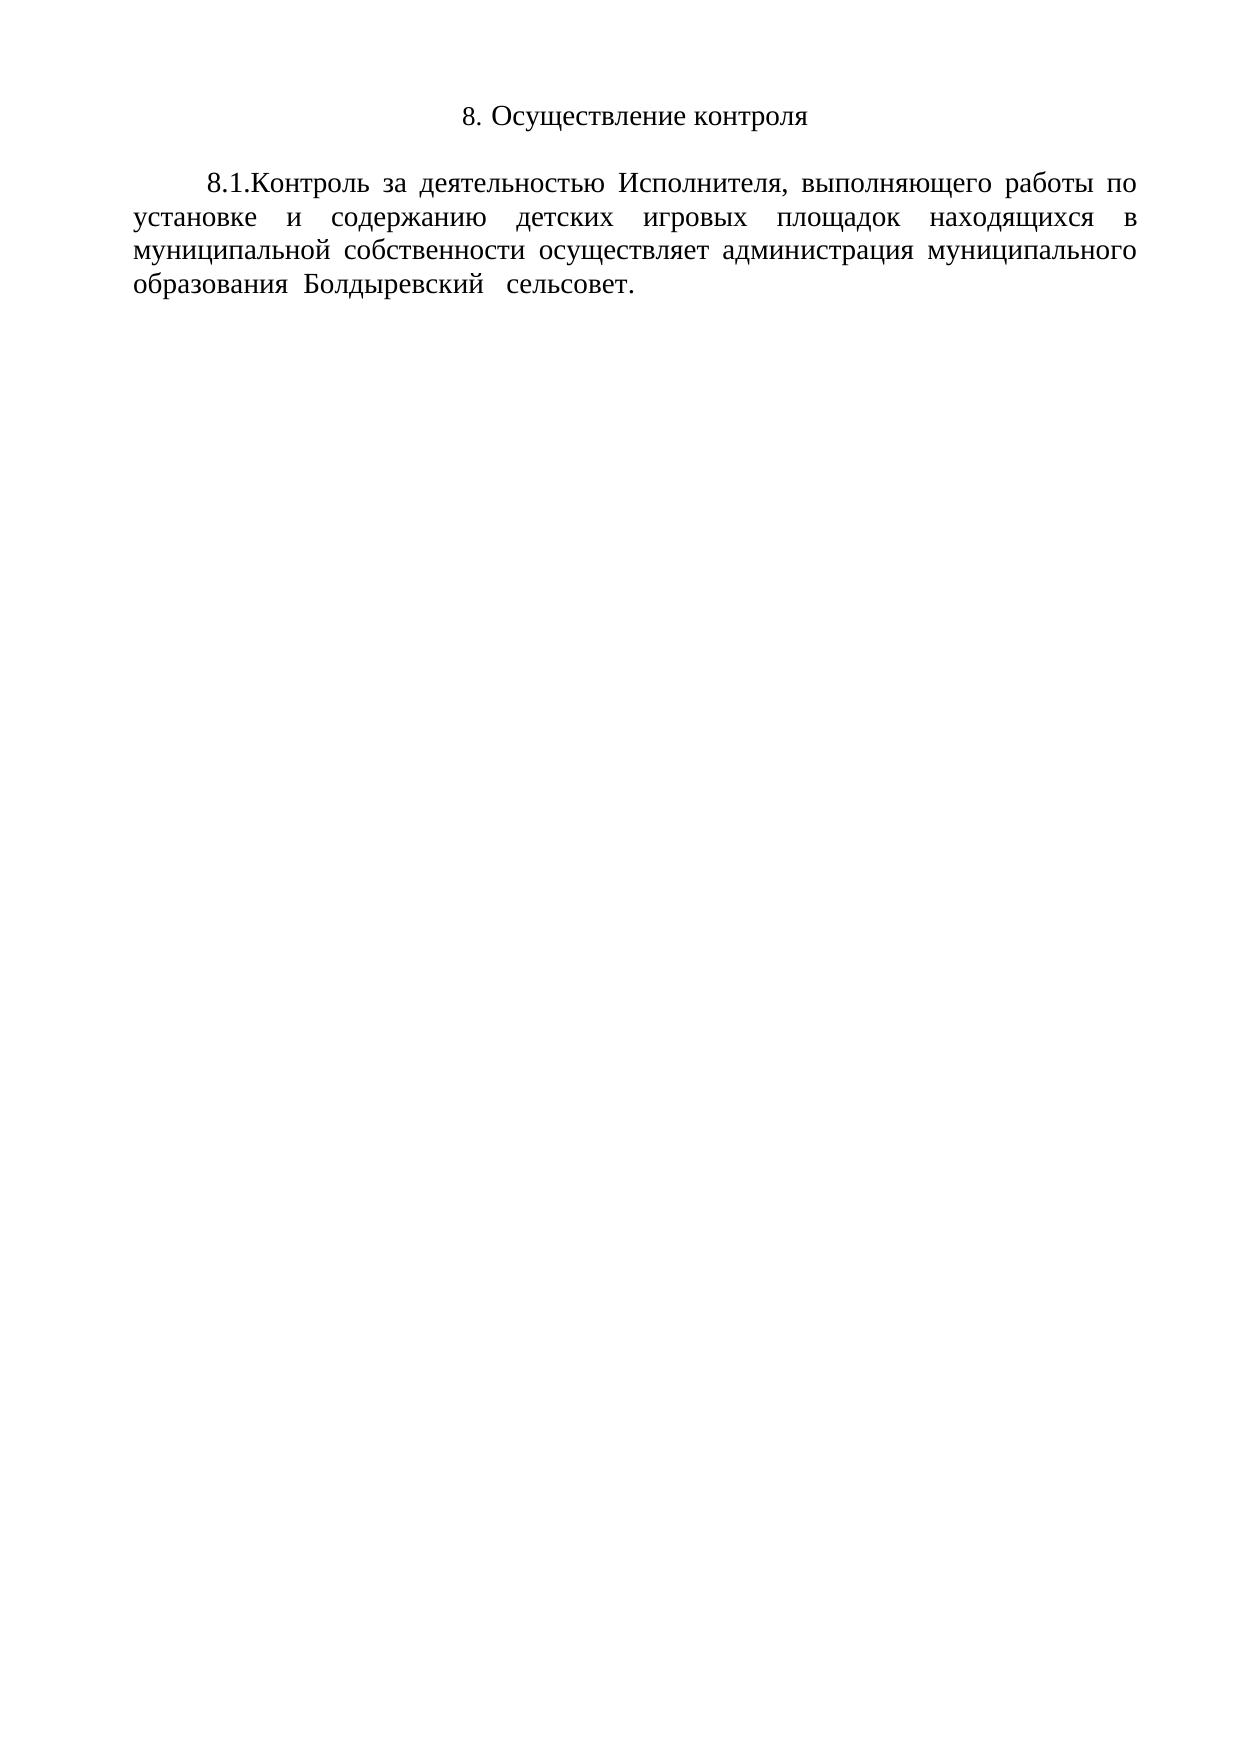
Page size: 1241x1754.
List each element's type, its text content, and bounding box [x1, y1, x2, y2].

text 8.1.Контроль за деятельностью Исполнителя, выполняющего работы по установке и содержанию детских игровых площадок находящихся в муниципальной собственности осуществляет администрация муниципального образования Болдыревский сельсовет. [133, 165, 1137, 299]
list Осуществление контроля [462, 98, 1211, 132]
